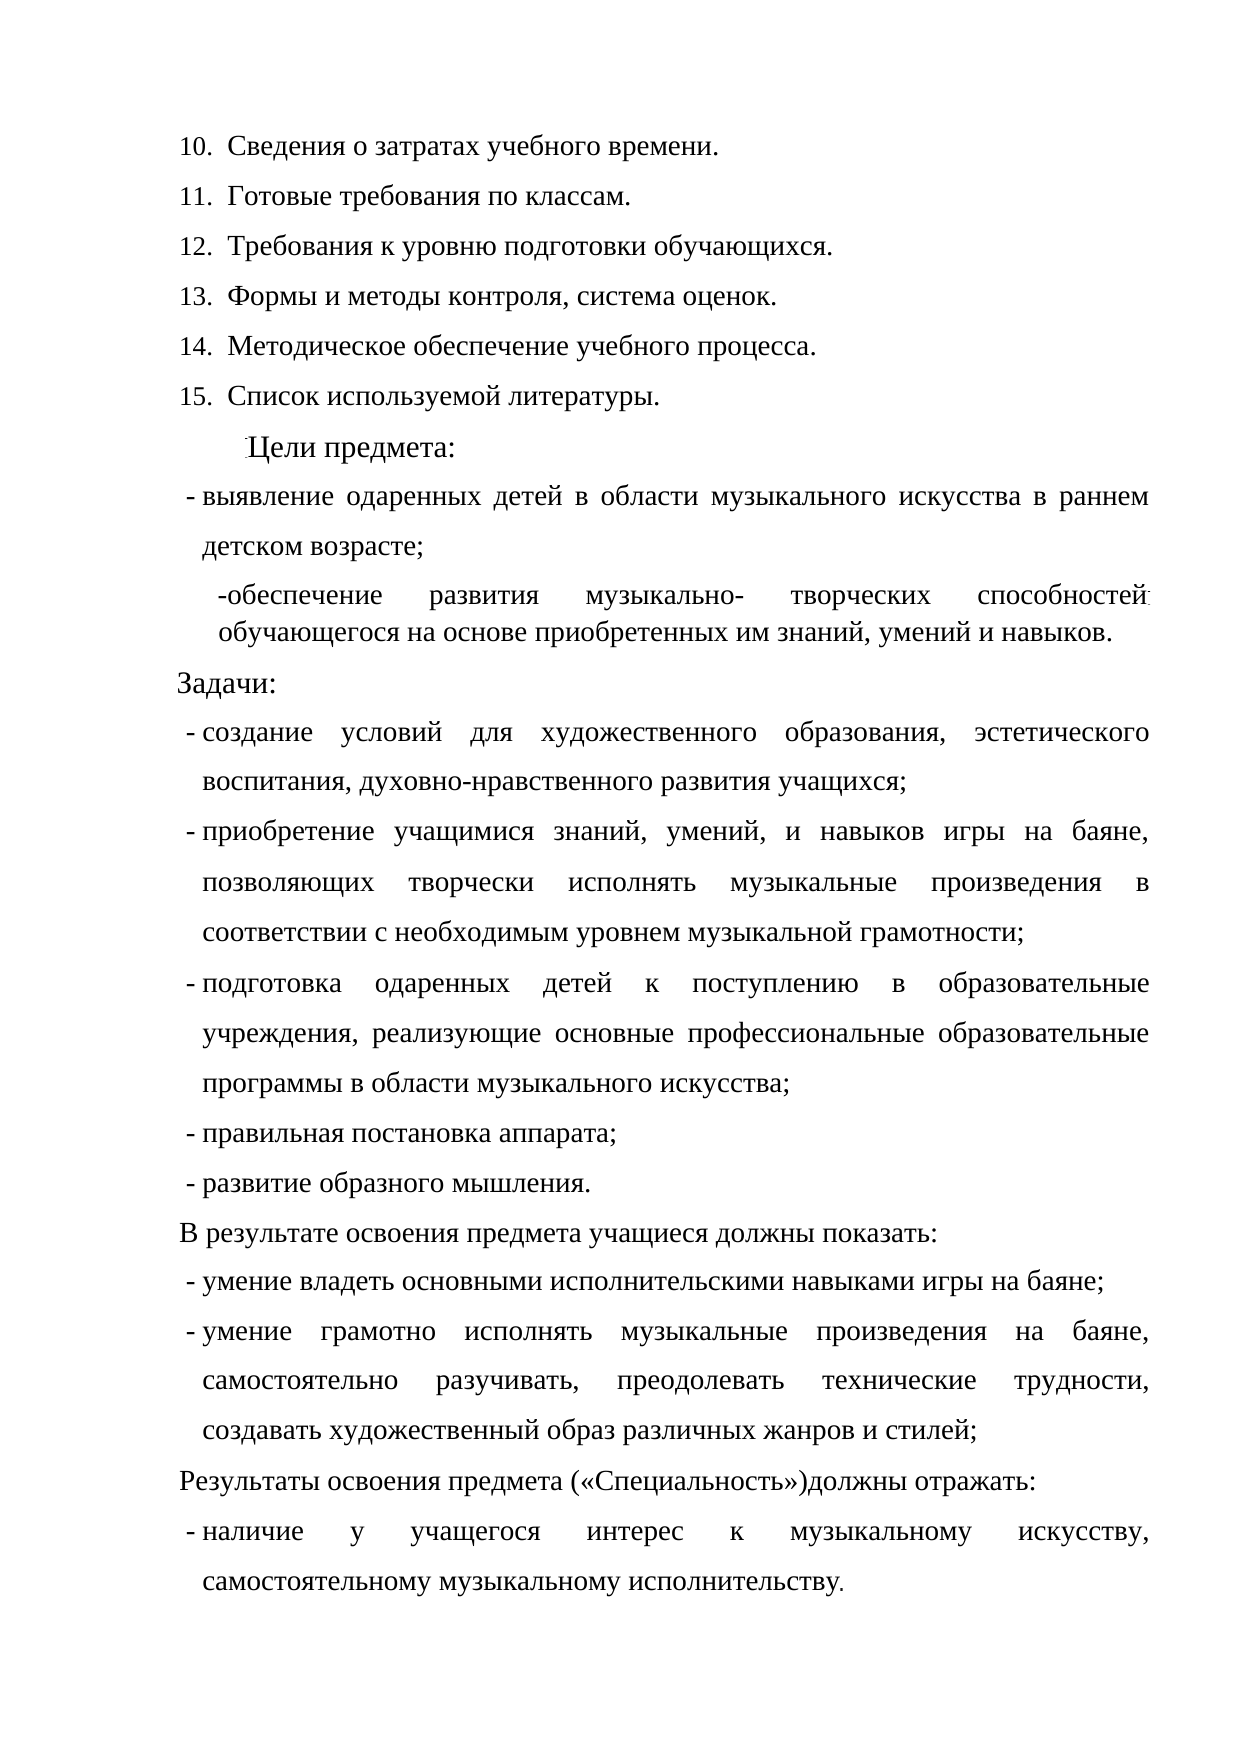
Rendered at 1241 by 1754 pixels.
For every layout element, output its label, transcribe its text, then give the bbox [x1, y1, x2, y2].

text Цели предмета: [245, 428, 1150, 464]
list умение грамотно исполнять музыкальные произведения на баяне, самостоятельно разучивать, преодолевать технические трудности, создавать художественный образ различных жанров и стилей; [186, 1313, 1150, 1446]
list Готовые требования по классам. [179, 178, 1150, 211]
list развитие образного мышления. [186, 1165, 1150, 1198]
list умение владеть основными исполнительскими навыками игры на баяне; [186, 1263, 1150, 1296]
text Результаты освоения предмета («Специальность»)должны отражать: [179, 1463, 1150, 1496]
text В результате освоения предмета учащиеся должны показать: [179, 1215, 1150, 1249]
list Методическое обеспечение учебного процесса. [179, 328, 1150, 362]
list подготовка одаренных детей к поступлению в образовательные учреждения, реализующие основные профессиональные образовательные программы в области музыкального искусства; [186, 965, 1150, 1098]
list правильная постановка аппарата; [186, 1115, 1150, 1148]
list наличие у учащегося интерес к музыкальному искусству, самостоятельному музыкальному исполнительству [186, 1513, 1150, 1597]
list Формы и методы контроля, система оценок. [179, 278, 1150, 312]
text -обеспечение развития музыкально- творческих способностей обучающегося на основе приобретенных им знаний, умений и навыков. [217, 577, 1150, 648]
list выявление одаренных детей в области музыкального искусства в раннем детском возрасте; [186, 478, 1150, 561]
picture [1147, 591, 1151, 605]
list Список используемой литературы. [179, 378, 1150, 412]
list создание условий для художественного образования, эстетического воспитания, духовно-нравственного развития учащихся; [186, 714, 1150, 797]
list приобретение учащимися знаний, умений, и навыков игры на баяне, позволяющих творчески исполнять музыкальные произведения в соответствии с необходимым уровнем музыкальной грамотности; [186, 813, 1150, 948]
list Требования к уровню подготовки обучающихся. [179, 228, 1150, 262]
list Сведения о затратах учебного времени. [179, 128, 1150, 161]
text Задачи: [176, 664, 1150, 700]
